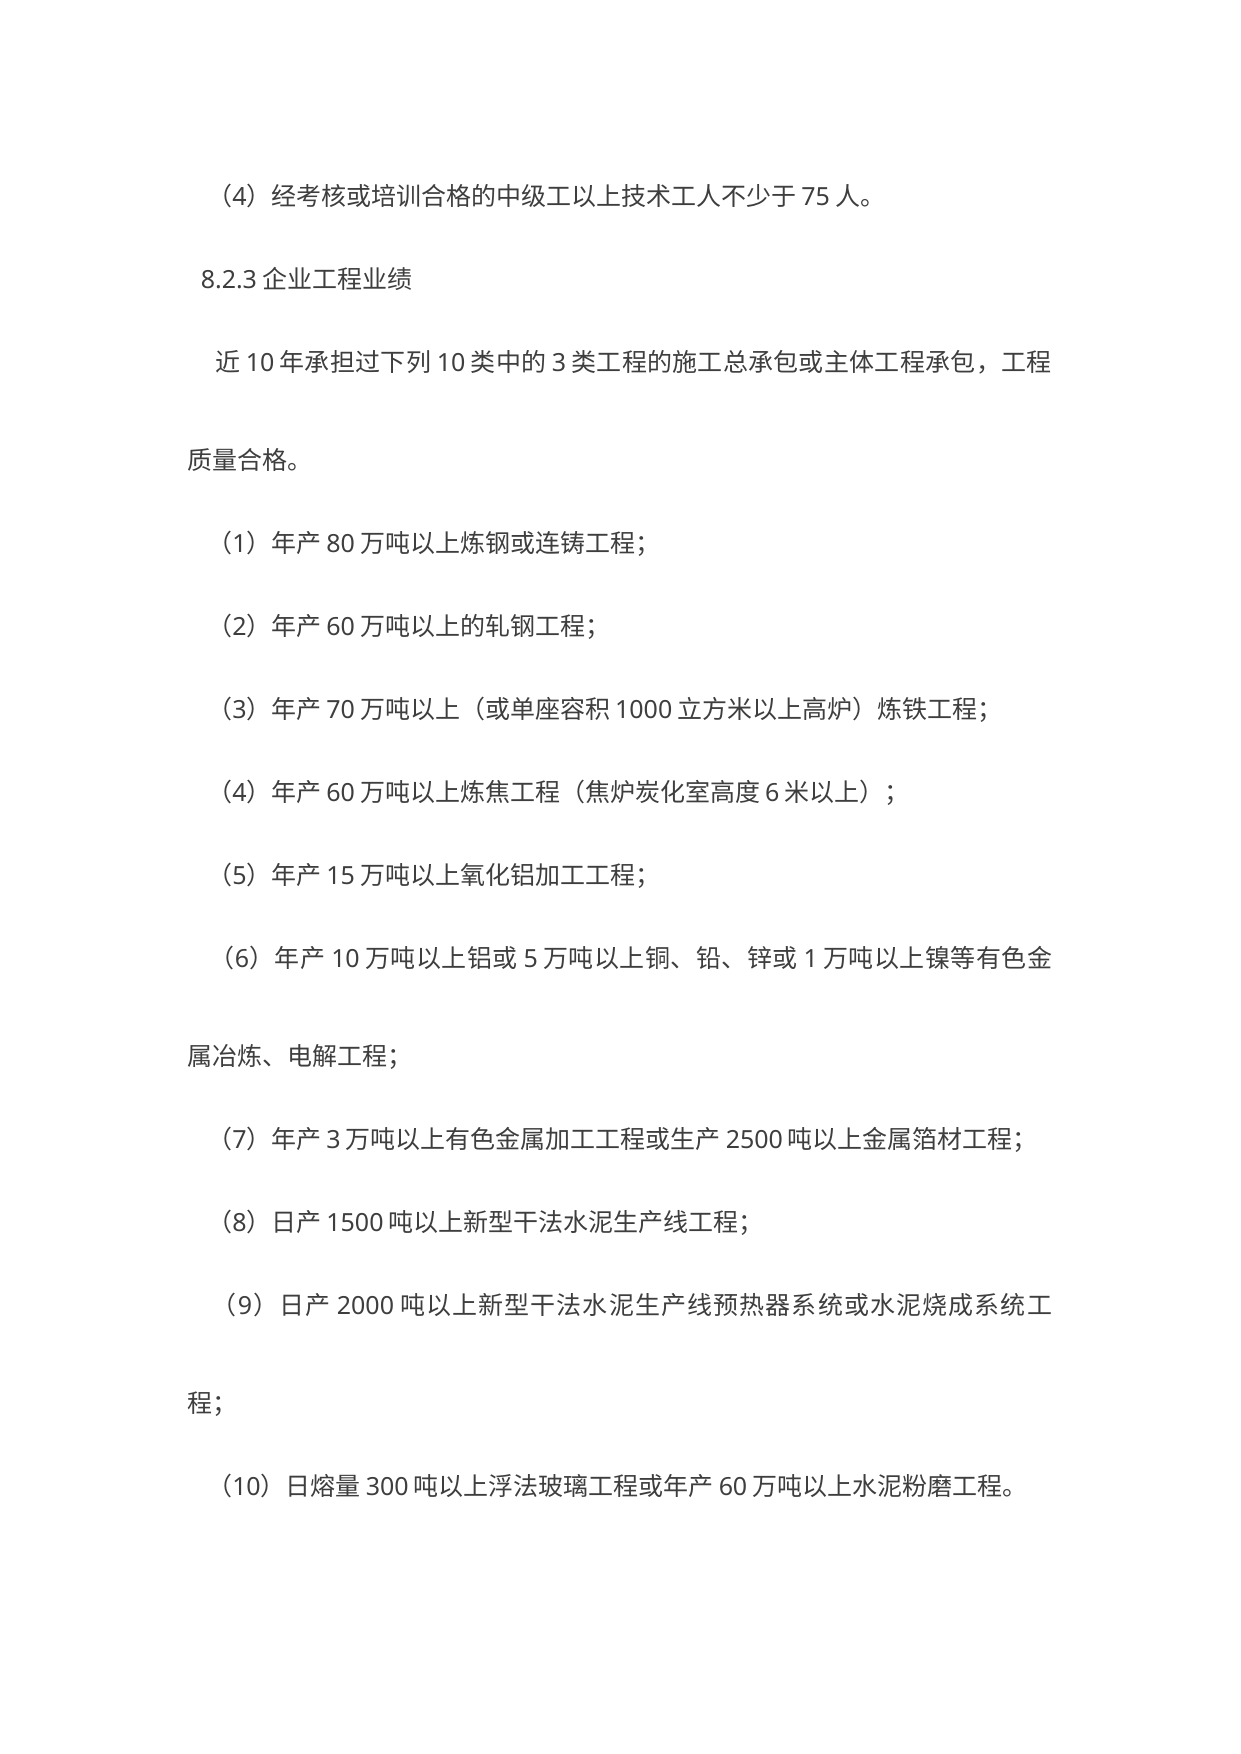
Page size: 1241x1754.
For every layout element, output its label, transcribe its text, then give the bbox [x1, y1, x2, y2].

text （8）日产1500吨以上新型干法水泥生产线工程； [187, 1188, 1053, 1253]
text （4）年产60万吨以上炼焦工程（焦炉炭化室高度6米以上）； [187, 758, 1053, 823]
text （3）年产70万吨以上（或单座容积1000立方米以上高炉）炼铁工程； [187, 675, 1053, 740]
text （9）日产2000吨以上新型干法水泥生产线预热器系统或水泥烧成系统工程； [187, 1271, 1053, 1434]
text （1）年产80万吨以上炼钢或连铸工程； [187, 509, 1053, 574]
text （4）经考核或培训合格的中级工以上技术工人不少于75人。 [187, 162, 1053, 227]
text （6）年产10万吨以上铝或5万吨以上铜、铅、锌或1万吨以上镍等有色金属冶炼、电解工程； [187, 924, 1053, 1087]
text 8.2.3企业工程业绩 [187, 245, 1053, 310]
text （5）年产15万吨以上氧化铝加工工程； [187, 841, 1053, 906]
text （10）日熔量300吨以上浮法玻璃工程或年产60万吨以上水泥粉磨工程。 [187, 1452, 1053, 1517]
text （2）年产60万吨以上的轧钢工程； [187, 592, 1053, 657]
text （7）年产3万吨以上有色金属加工工程或生产2500吨以上金属箔材工程； [187, 1105, 1053, 1170]
text 近10年承担过下列10类中的3类工程的施工总承包或主体工程承包，工程质量合格。 [187, 328, 1053, 491]
